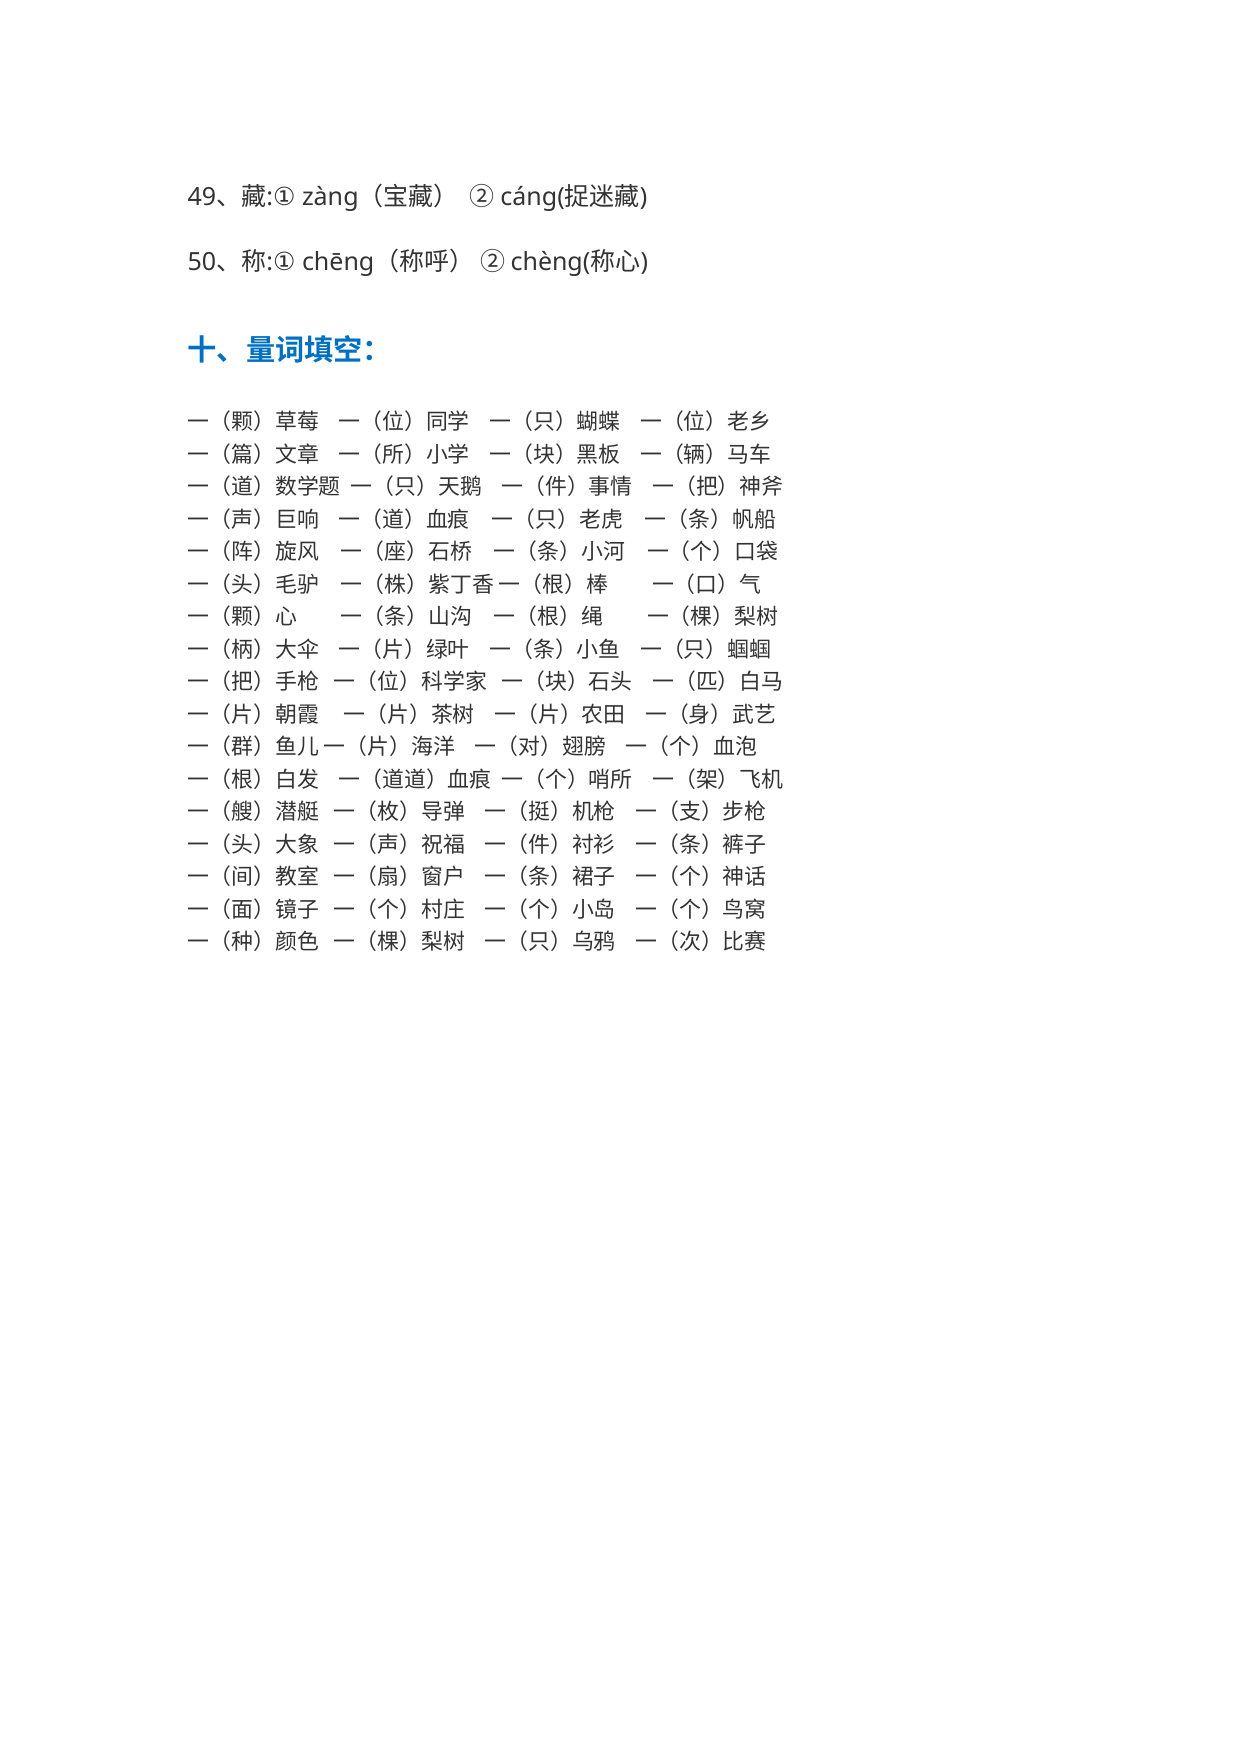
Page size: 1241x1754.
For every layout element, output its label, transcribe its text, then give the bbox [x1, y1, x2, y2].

text 一（头）大象 一（声）祝福 一（件）衬衫 一（条）裤子 [187, 826, 1053, 859]
text 一（柄）大伞 一（片）绿叶 一（条）小鱼 一（只）蝈蝈 [187, 631, 1053, 664]
text 一（阵）旋风 一（座）石桥 一（条）小河 一（个）口袋 [187, 534, 1053, 566]
text 一（道）数学题 一（只）天鹅 一（件）事情 一（把）神斧 [187, 469, 1053, 501]
text 一（群）鱼儿 一（片）海洋 一（对）翅膀 一（个）血泡 [187, 729, 1053, 761]
text 一（种）颜色 一（棵）梨树 一（只）乌鸦 一（次）比赛 [187, 924, 1053, 956]
text 一（颗）草莓 一（位）同学 一（只）蝴蝶 一（位）老乡 [187, 404, 1053, 436]
text 一（头）毛驴 一（株）紫丁香 一（根）棒 一（口）气 [187, 566, 1053, 599]
text 一（把）手枪 一（位）科学家 一（块）石头 一（匹）白马 [187, 664, 1053, 696]
text 一（根）白发 一（道道）血痕 一（个）哨所 一（架）飞机 [187, 761, 1053, 794]
text 50、称:① chēng（称呼） ② chèng(称心) [187, 227, 1053, 292]
text 一（片）朝霞 一（片）茶树 一（片）农田 一（身）武艺 [187, 696, 1053, 729]
text 一（间）教室 一（扇）窗户 一（条）裙子 一（个）神话 [187, 859, 1053, 891]
text 一（颗）心 一（条）山沟 一（根）绳 一（棵）梨树 [187, 599, 1053, 631]
text 十、量词填空： [187, 315, 1053, 380]
text 一（艘）潜艇 一（枚）导弹 一（挺）机枪 一（支）步枪 [187, 794, 1053, 826]
text 49、藏:① zàng（宝藏） ② cáng(捉迷藏) [187, 162, 1053, 227]
text 一（声）巨响 一（道）血痕 一（只）老虎 一（条）帆船 [187, 501, 1053, 534]
text 一（篇）文章 一（所）小学 一（块）黑板 一（辆）马车 [187, 436, 1053, 469]
text 一（面）镜子 一（个）村庄 一（个）小岛 一（个）鸟窝 [187, 891, 1053, 924]
